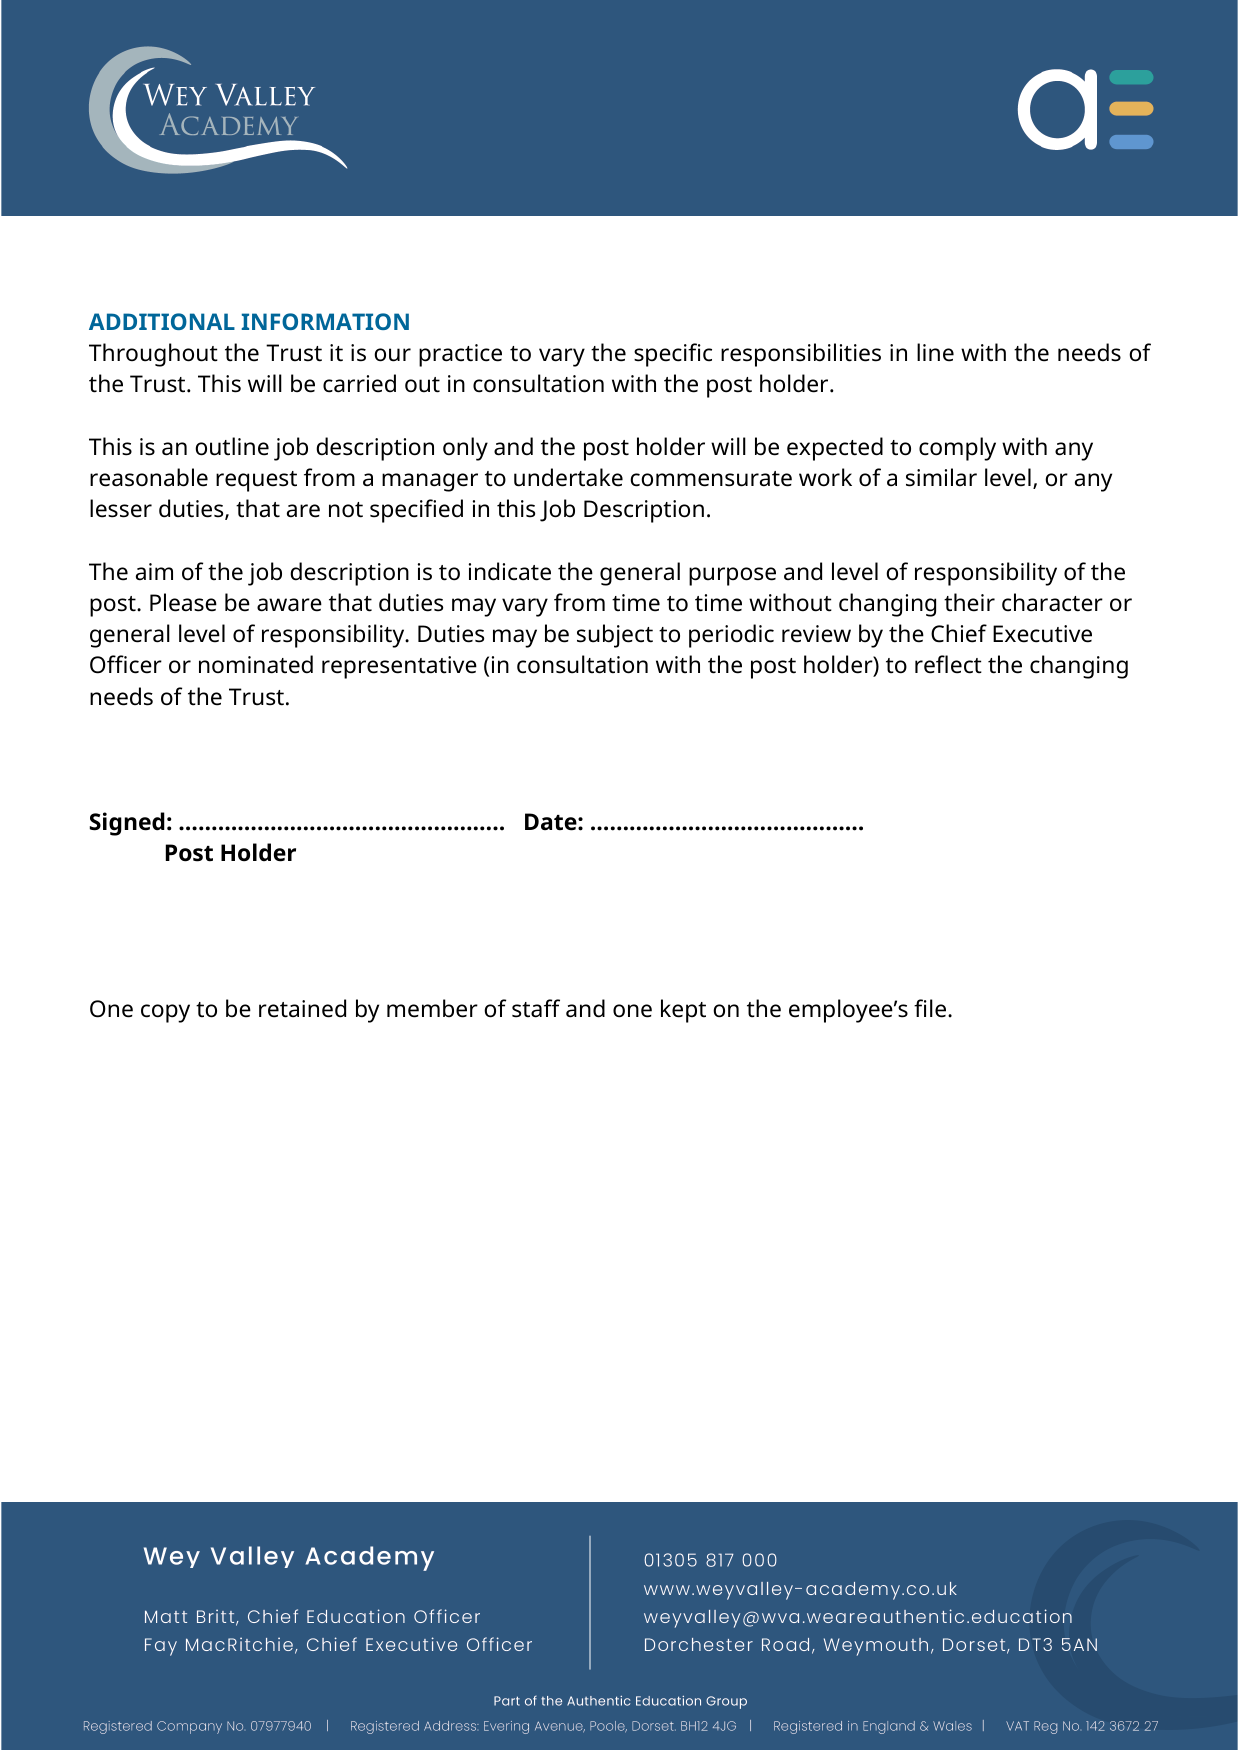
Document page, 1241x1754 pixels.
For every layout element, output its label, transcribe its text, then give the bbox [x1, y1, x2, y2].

picture [0, 0, 1236, 216]
text Signed: ………………………………………….. Date: …………………………………… [89, 806, 1152, 837]
picture [0, 1502, 1236, 1750]
subtitle Throughout the Trust it is our practice to vary the specific responsibilities in line with the needs of the Trust. This will be carried out in consultation with the post holder. [89, 337, 1152, 399]
text Post Holder [89, 837, 1152, 868]
text One copy to be retained by member of staff and one kept on the employee’s file. [89, 993, 1152, 1024]
subtitle ADDITIONAL INFORMATION [89, 306, 1152, 337]
text The aim of the job description is to indicate the general purpose and level of responsibility of the post. Please be aware that duties may vary from time to time without changing their character or general level of responsibility. Duties may be subject to periodic review by the Chief Executive Officer or nominated representative (in consultation with the post holder) to reflect the changing needs of the Trust. [89, 556, 1152, 712]
text This is an outline job description only and the post holder will be expected to comply with any reasonable request from a manager to undertake commensurate work of a similar level, or any lesser duties, that are not specified in this Job Description. [89, 431, 1152, 524]
